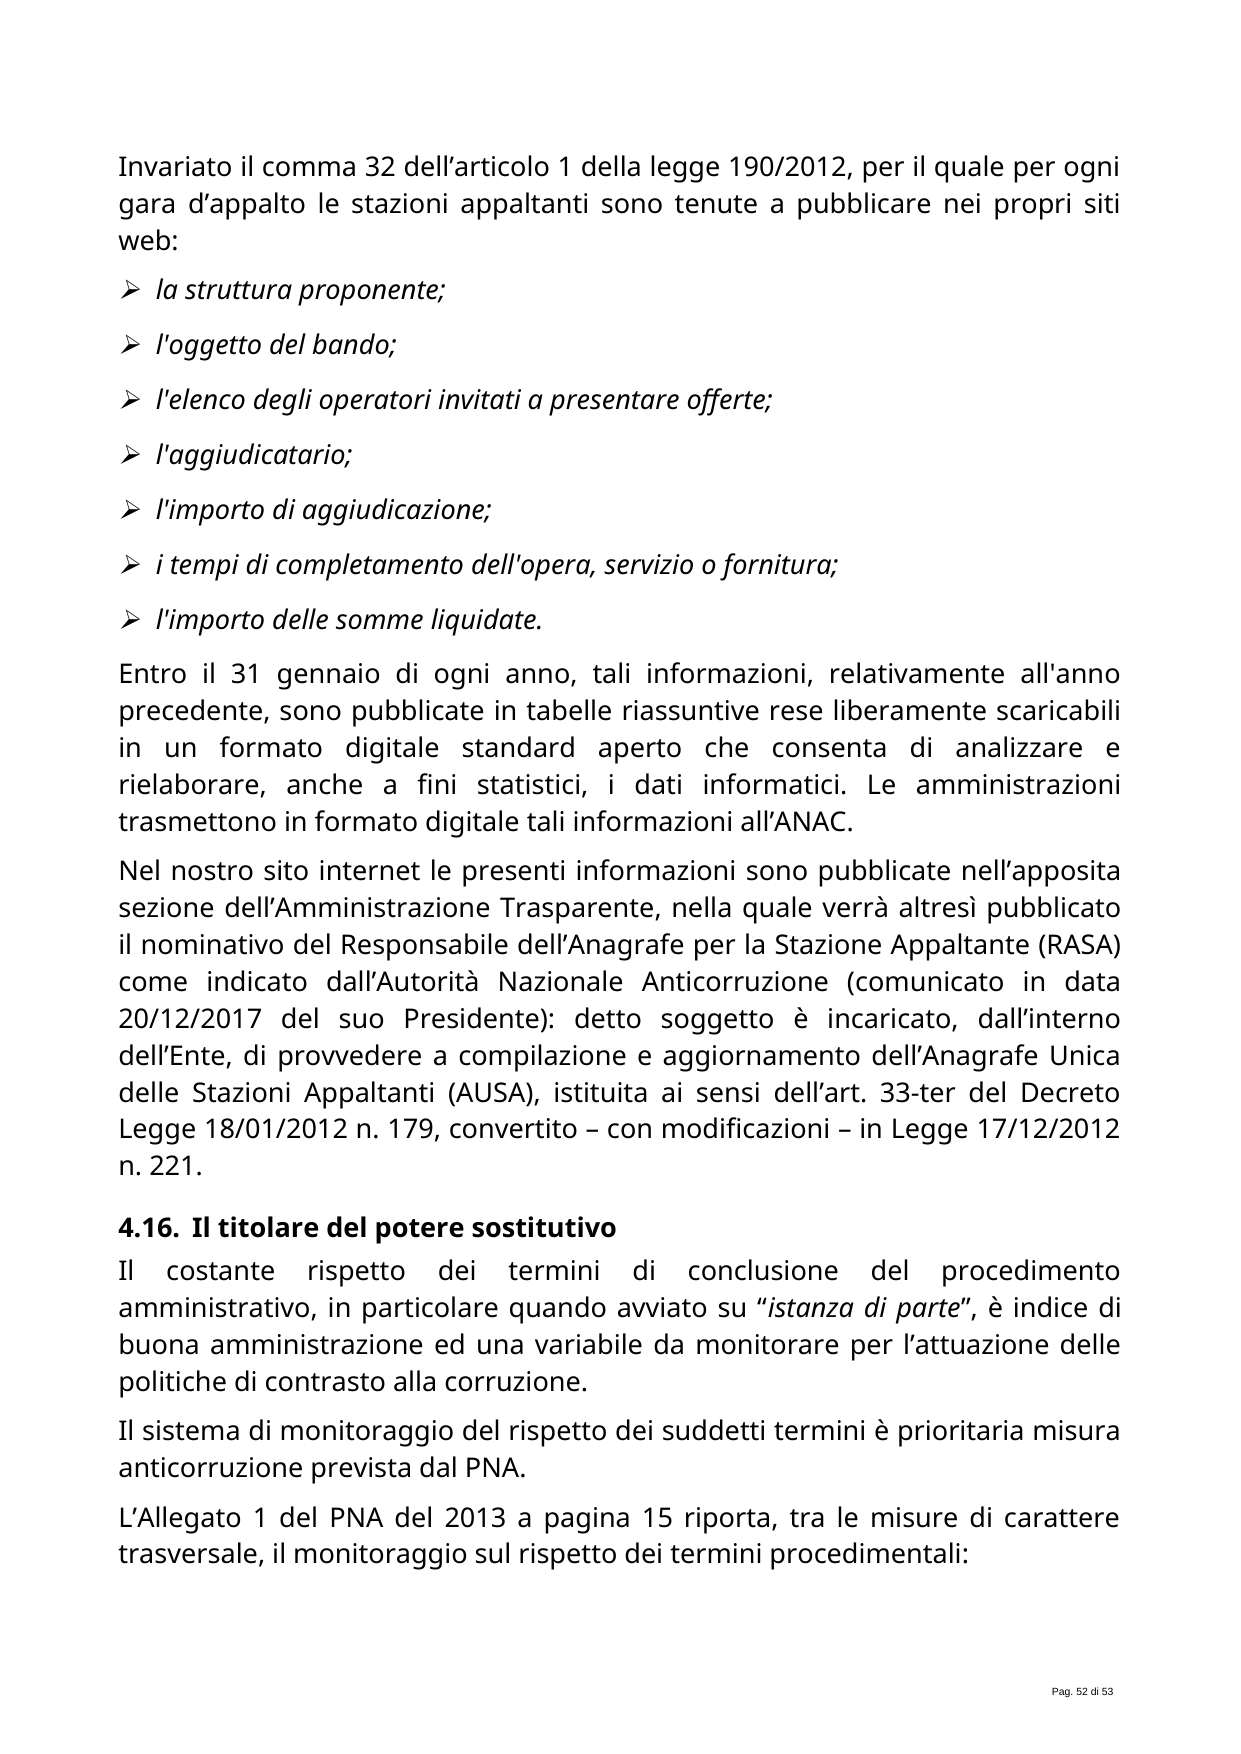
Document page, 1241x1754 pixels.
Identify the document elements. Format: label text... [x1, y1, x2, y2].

text Il sistema di monitoraggio del rispetto dei suddetti termini è prioritaria misura anticorruzione prevista dal PNA. [118, 1412, 1122, 1486]
list l'importo di aggiudicazione; [118, 490, 1122, 527]
text L’Allegato 1 del PNA del 2013 a pagina 15 riporta, tra le misure di carattere trasversale, il monitoraggio sul rispetto dei termini procedimentali: [118, 1498, 1122, 1572]
text Nel nostro sito internet le presenti informazioni sono pubblicate nell’apposita sezione dell’Amministrazione Trasparente, nella quale verrà altresì pubblicato il nominativo del Responsabile dell’Anagrafe per la Stazione Appaltante (RASA) come indicato dall’Autorità Nazionale Anticorruzione (comunicato in data 20/12/2017 del suo Presidente): detto soggetto è incaricato, dall’interno dell’Ente, di provvedere a compilazione e aggiornamento dell’Anagrafe Unica delle Stazioni Appaltanti (AUSA), istituita ai sensi dell’art. 33-ter del Decreto Legge 18/01/2012 n. 179, convertito – con modificazioni – in Legge 17/12/2012 n. 221. [118, 852, 1122, 1184]
list i tempi di completamento dell'opera, servizio o fornitura; [118, 545, 1122, 582]
list la struttura proponente; [118, 271, 1122, 308]
subtitle 4.16. Il titolare del potere sostitutivo [118, 1209, 1122, 1246]
list l'oggetto del bando; [118, 326, 1122, 362]
list l'importo delle somme liquidate. [118, 600, 1122, 637]
text Invariato il comma 32 dell’articolo 1 della legge 190/2012, per il quale per ogni gara d’appalto le stazioni appaltanti sono tenute a pubblicare nei propri siti web: [118, 148, 1122, 258]
text Entro il 31 gennaio di ogni anno, tali informazioni, relativamente all'anno precedente, sono pubblicate in tabelle riassuntive rese liberamente scaricabili in un formato digitale standard aperto che consenta di analizzare e rielaborare, anche a fini statistici, i dati informatici. Le amministrazioni trasmettono in formato digitale tali informazioni all’ANAC. [118, 655, 1122, 839]
list l'elenco degli operatori invitati a presentare offerte; [118, 381, 1122, 417]
list l'aggiudicatario; [118, 435, 1122, 472]
text Il costante rispetto dei termini di conclusione del procedimento amministrativo, in particolare quando avviato su “istanza di parte”, è indice di buona amministrazione ed una variabile da monitorare per l’attuazione delle politiche di contrasto alla corruzione. [118, 1252, 1122, 1399]
